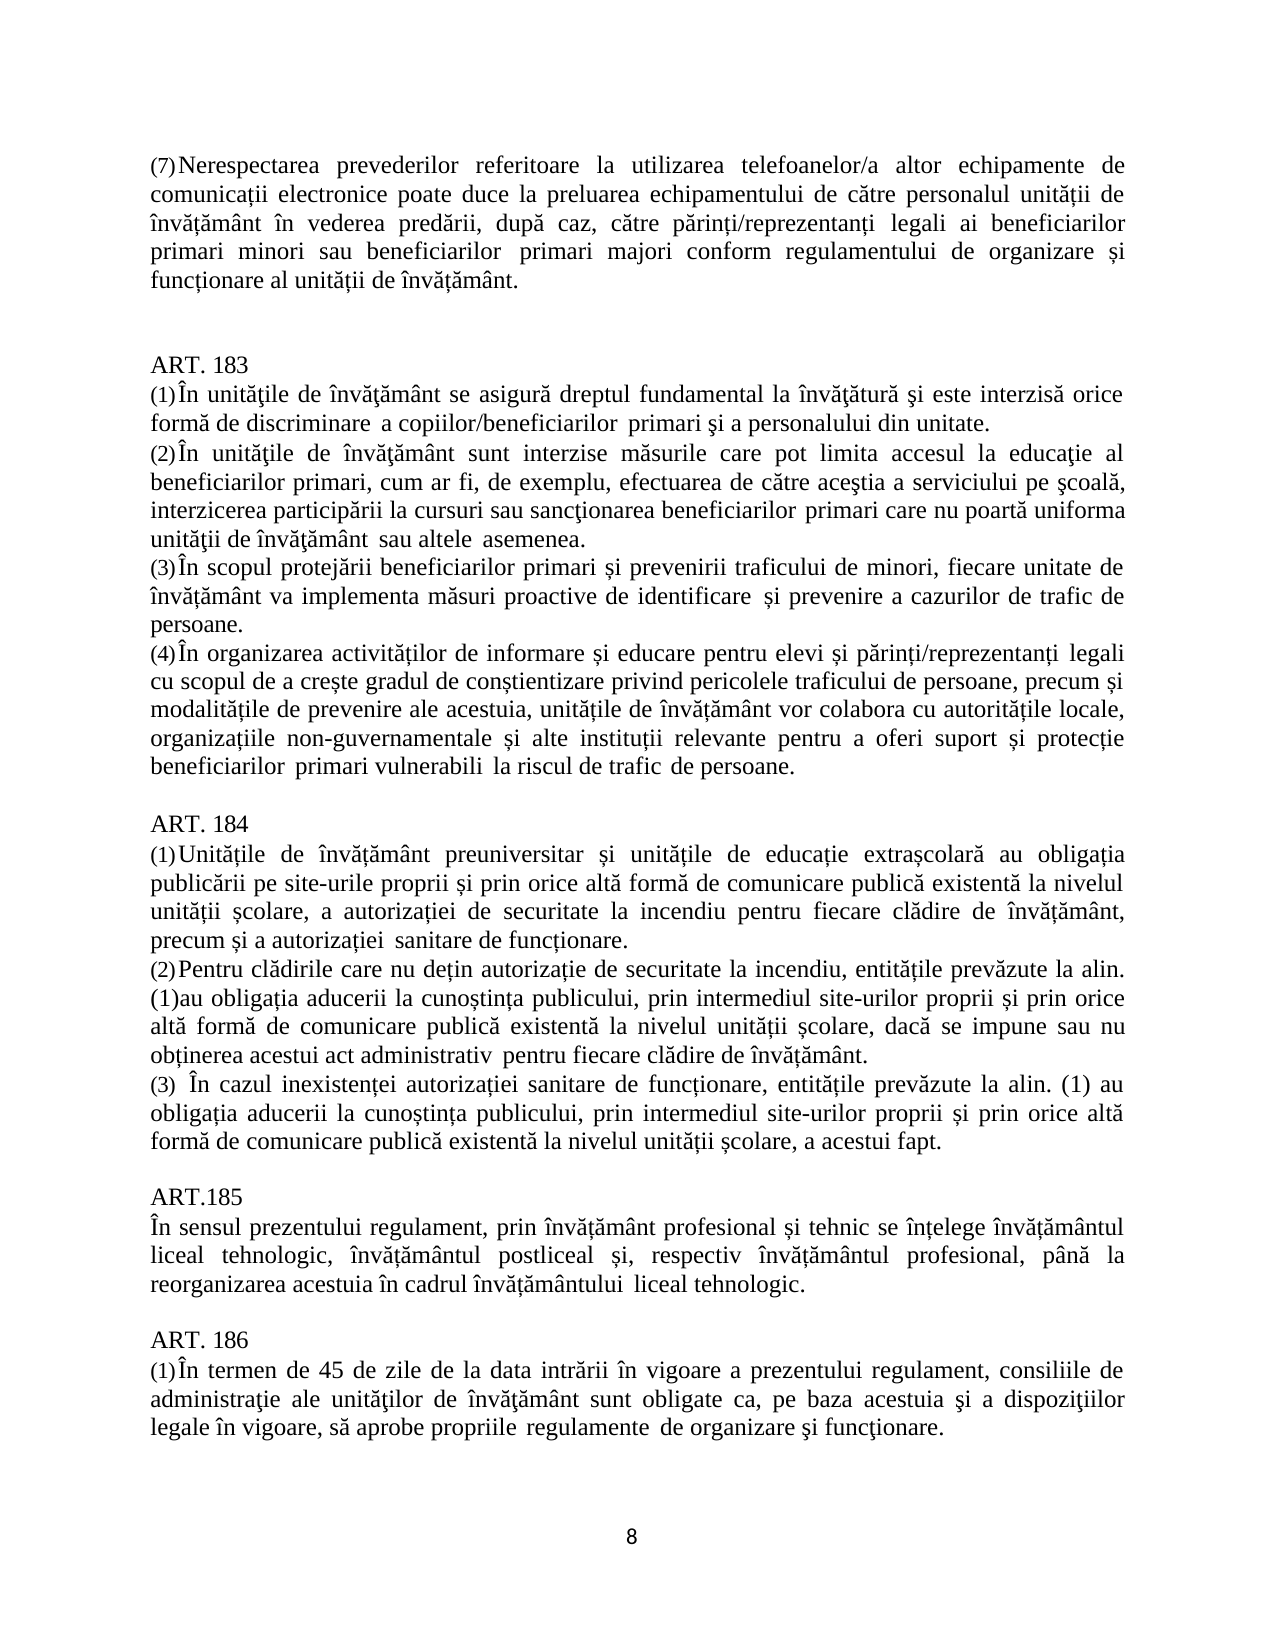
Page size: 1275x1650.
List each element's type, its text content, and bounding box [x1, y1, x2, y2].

list Pentru clădirile care nu dețin autorizație de securitate la incendiu, entitățile prevăzute la alin.(1)au obligația aducerii la cunoștința publicului, prin intermediul site-urilor proprii și prin orice altă formă de comunicare publică existentă la nivelul unității școlare, dacă se impune sau nu obținerea acestui act administrativ pentru fiecare clădire de învățământ. [150, 954, 1126, 1069]
list Unitățile de învățământ preuniversitar și unitățile de educație extrașcolară au obligația publicării pe site-urile proprii și prin orice altă formă de comunicare publică existentă la nivelul unității școlare, a autorizației de securitate la incendiu pentru fiecare clădire de învățământ, precum și a autorizației sanitare de funcționare. [150, 839, 1125, 954]
list În unităţile de învăţământ se asigură dreptul fundamental la învăţătură şi este interzisă orice formă de discriminare a copiilor/beneficiarilor primari şi a personalului din unitate. [150, 379, 1123, 437]
list În termen de 45 de zile de la data intrării în vigoare a prezentului regulament, consiliile de administraţie ale unităţilor de învăţământ sunt obligate ca, pe baza acestuia şi a dispoziţiilor legale în vigoare, să aprobe propriile regulamente de organizare şi funcţionare. [150, 1355, 1125, 1441]
text În sensul prezentului regulament, prin învățământ profesional și tehnic se înțelege învățământul liceal tehnologic, învățământul postliceal și, respectiv învățământul profesional, până la reorganizarea acestuia în cadrul învățământului liceal tehnologic. [150, 1212, 1126, 1298]
subtitle ART. 186 [150, 1325, 1139, 1354]
subtitle ART.185 [150, 1182, 1139, 1211]
list În unităţile de învăţământ sunt interzise măsurile care pot limita accesul la educaţie al beneficiarilor primari, cum ar fi, de exemplu, efectuarea de către aceştia a serviciului pe şcoală, interzicerea participării la cursuri sau sancţionarea beneficiarilor primari care nu poartă uniforma unităţii de învăţământ sau altele asemenea. [150, 438, 1126, 553]
subtitle ART. 183 [150, 351, 1139, 379]
list În scopul protejării beneficiarilor primari și prevenirii traficului de minori, fiecare unitate de învățământ va implementa măsuri proactive de identificare și prevenire a cazurilor de trafic de persoane. [150, 553, 1125, 638]
list În organizarea activităților de informare și educare pentru elevi și părinți/reprezentanți legali cu scopul de a crește gradul de conștientizare privind pericolele traficului de persoane, precum și modalitățile de prevenire ale acestuia, unitățile de învățământ vor colabora cu autoritățile locale, organizațiile non-guvernamentale și alte instituții relevante pentru a oferi suport și protecție beneficiarilor primari vulnerabili la riscul de trafic de persoane. [150, 638, 1126, 779]
list Nerespectarea prevederilor referitoare la utilizarea telefoanelor/a altor echipamente de comunicații electronice poate duce la preluarea echipamentului de către personalul unității de învățământ în vederea predării, după caz, către părinți/reprezentanți legali ai beneficiarilor primari minori sau beneficiarilor primari majori conform regulamentului de organizare și funcționare al unității de învățământ. [150, 150, 1126, 294]
list În cazul inexistenței autorizației sanitare de funcționare, entitățile prevăzute la alin. (1) au obligația aducerii la cunoștința publicului, prin intermediul site-urilor proprii și prin orice altă formă de comunicare publică existentă la nivelul unității școlare, a acestui fapt. [150, 1069, 1125, 1155]
subtitle ART. 184 [150, 809, 1139, 838]
